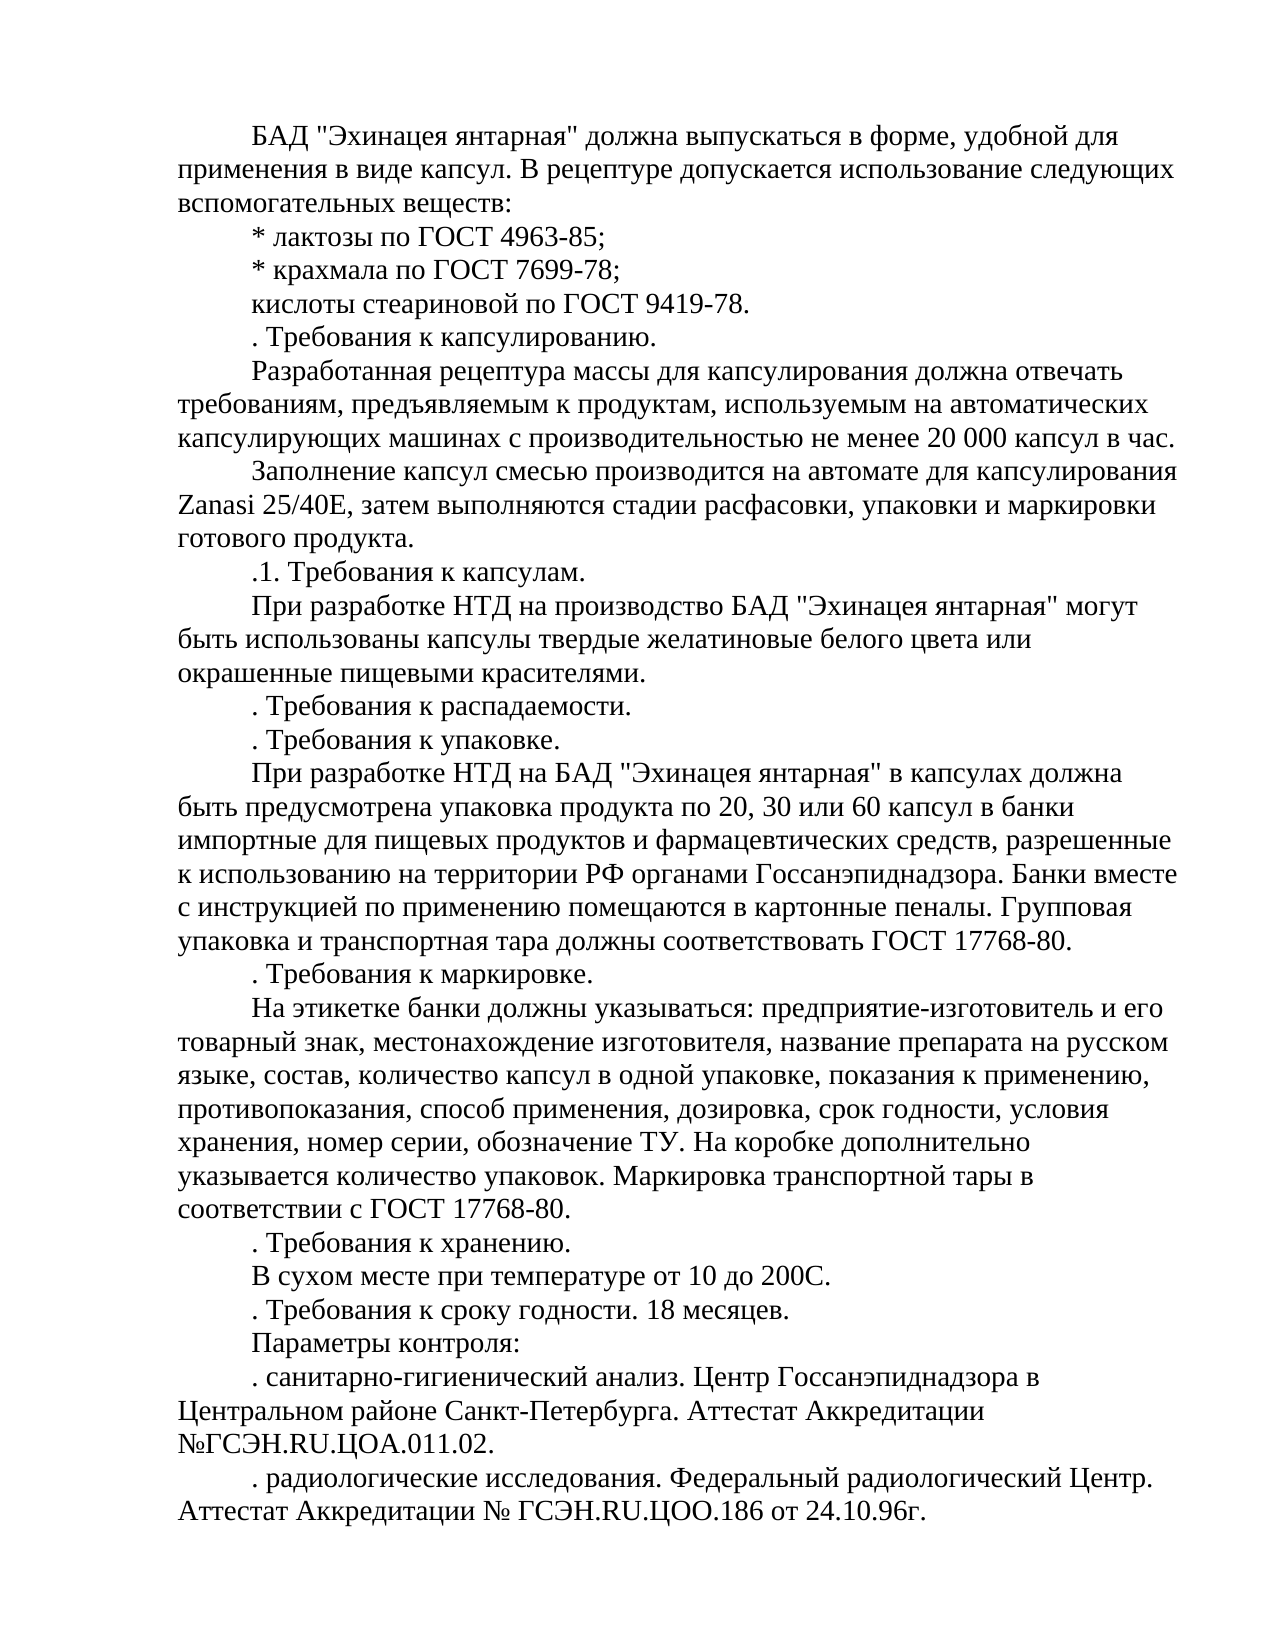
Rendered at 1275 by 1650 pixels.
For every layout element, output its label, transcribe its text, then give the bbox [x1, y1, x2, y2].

text . Требования к маркировке. [177, 957, 1186, 990]
text . Требования к сроку годности. 18 месяцев. [177, 1292, 1186, 1326]
text . Требования к хранению. [177, 1225, 1186, 1258]
text . Требования к распадаемости. [177, 688, 1186, 722]
text * лактозы по ГОСТ 4963-85; [177, 219, 1186, 252]
text Заполнение капсул смесью производится на автомате для капсулирования Zanasi 25/40E, затем выполняются стадии расфасовки, упаковки и маркировки готового продукта. [177, 453, 1186, 554]
text .1. Требования к капсулам. [177, 554, 1186, 588]
text На этикетке банки должны указываться: предприятие-изготовитель и его товарный знак, местонахождение изготовителя, название препарата на русском языке, состав, количество капсул в одной упаковке, показания к применению, противопоказания, способ применения, дозировка, срок годности, условия хранения, номер серии, обозначение ТУ. На коробке дополнительно указывается количество упаковок. Маркировка транспортной тары в соответствии с ГОСТ 17768-80. [177, 990, 1186, 1225]
text Разработанная рецептура массы для капсулирования должна отвечать требованиям, предъявляемым к продуктам, используемым на автоматических капсулирующих машинах с производительностью не менее 20 000 капсул в час. [177, 353, 1186, 453]
text . санитарно-гигиенический анализ. Центр Госсанэпиднадзора в Центральном районе Санкт-Петербурга. Аттестат Аккредитации №ГСЭН.RU.ЦОА.011.02. [177, 1359, 1186, 1460]
text . радиологические исследования. Федеральный радиологический Центр. Аттестат Аккредитации № ГСЭН.RU.ЦОО.186 от 24.10.96г. [177, 1460, 1186, 1527]
text * крахмала по ГОСТ 7699-78; [177, 252, 1186, 286]
text В сухом месте при температуре от 10 до 200С. [177, 1258, 1186, 1292]
text кислоты стеариновой по ГОСТ 9419-78. [177, 286, 1186, 319]
text . Требования к капсулированию. [177, 319, 1186, 353]
text Параметры контроля: [177, 1326, 1186, 1359]
text . Требования к упаковке. [177, 722, 1186, 755]
text При разработке НТД на БАД "Эхинацея янтарная" в капсулах должна быть предусмотрена упаковка продукта по 20, 30 или 60 капсул в банки импортные для пищевых продуктов и фармацевтических средств, разрешенные к использованию на территории РФ органами Госсанэпиднадзора. Банки вместе с инструкцией по применению помещаются в картонные пеналы. Групповая упаковка и транспортная тара должны соответствовать ГОСТ 17768-80. [177, 755, 1186, 957]
text При разработке НТД на производство БАД "Эхинацея янтарная" могут быть использованы капсулы твердые желатиновые белого цвета или окрашенные пищевыми красителями. [177, 588, 1186, 688]
text БАД "Эхинацея янтарная" должна выпускаться в форме, удобной для применения в виде капсул. В рецептуре допускается использование следующих вспомогательных веществ: [177, 118, 1186, 219]
